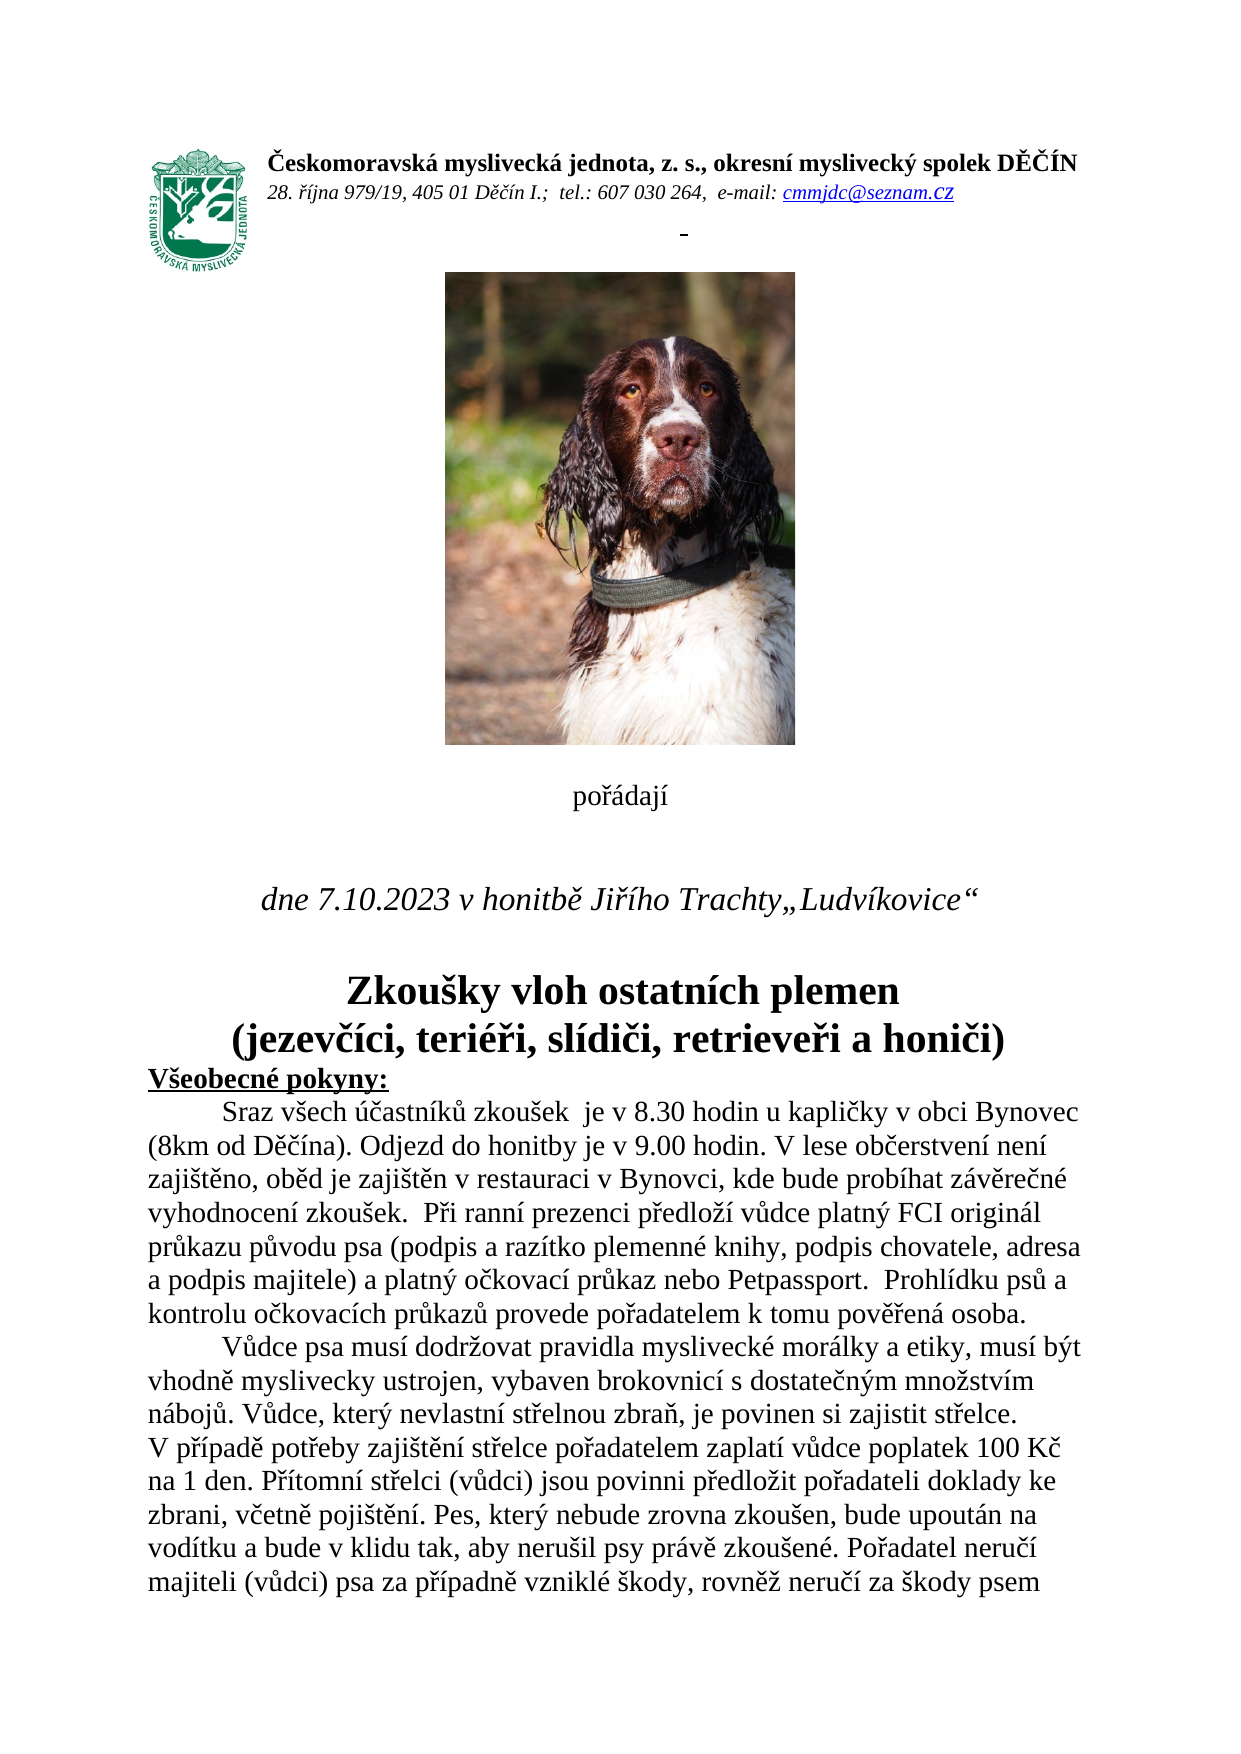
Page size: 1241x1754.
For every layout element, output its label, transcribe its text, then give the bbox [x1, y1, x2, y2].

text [148, 1329, 1093, 1598]
text Českomoravská myslivecká jednota, z. s., okresní myslivecký spolek DĚČÍN [249, 148, 1093, 176]
text 28. října 979/19, 405 01 Děčín I.; tel.: 607 030 264, e-mail: cmmjdc@seznam.cz [249, 176, 1093, 205]
text (jezevčíci, teriéři, slídiči, retrieveři a honiči) [148, 1013, 1093, 1061]
text Zkoušky vloh ostatních plemen [148, 965, 1093, 1013]
text pořádají [148, 778, 1093, 812]
picture [445, 272, 796, 745]
text Sraz všech účastníků zkoušek je v 8.30 hodin u kapličky v obci Bynovec (8km od Děčína). Odjezd do honitby je v 9.00 hodin. V lese občerstvení není zajištěno, oběd je zajištěn v restauraci v Bynovci, kde bude probíhat závěrečné vyhodnocení zkoušek. Při ranní prezenci předloží vůdce platný FCI originál průkazu původu psa (podpis a razítko plemenné knihy, podpis chovatele, adresa a podpis majitele) a platný očkovací průkaz nebo Petpassport. Prohlídku psů a kontrolu očkovacích průkazů provede pořadatelem k tomu pověřená osoba. [148, 1094, 1093, 1329]
picture [148, 147, 249, 272]
text dne 7.10.2023 v honitbě Jiřího Trachty„Ludvíkovice“ [148, 879, 1093, 917]
text Všeobecné pokyny: [148, 1061, 1093, 1094]
